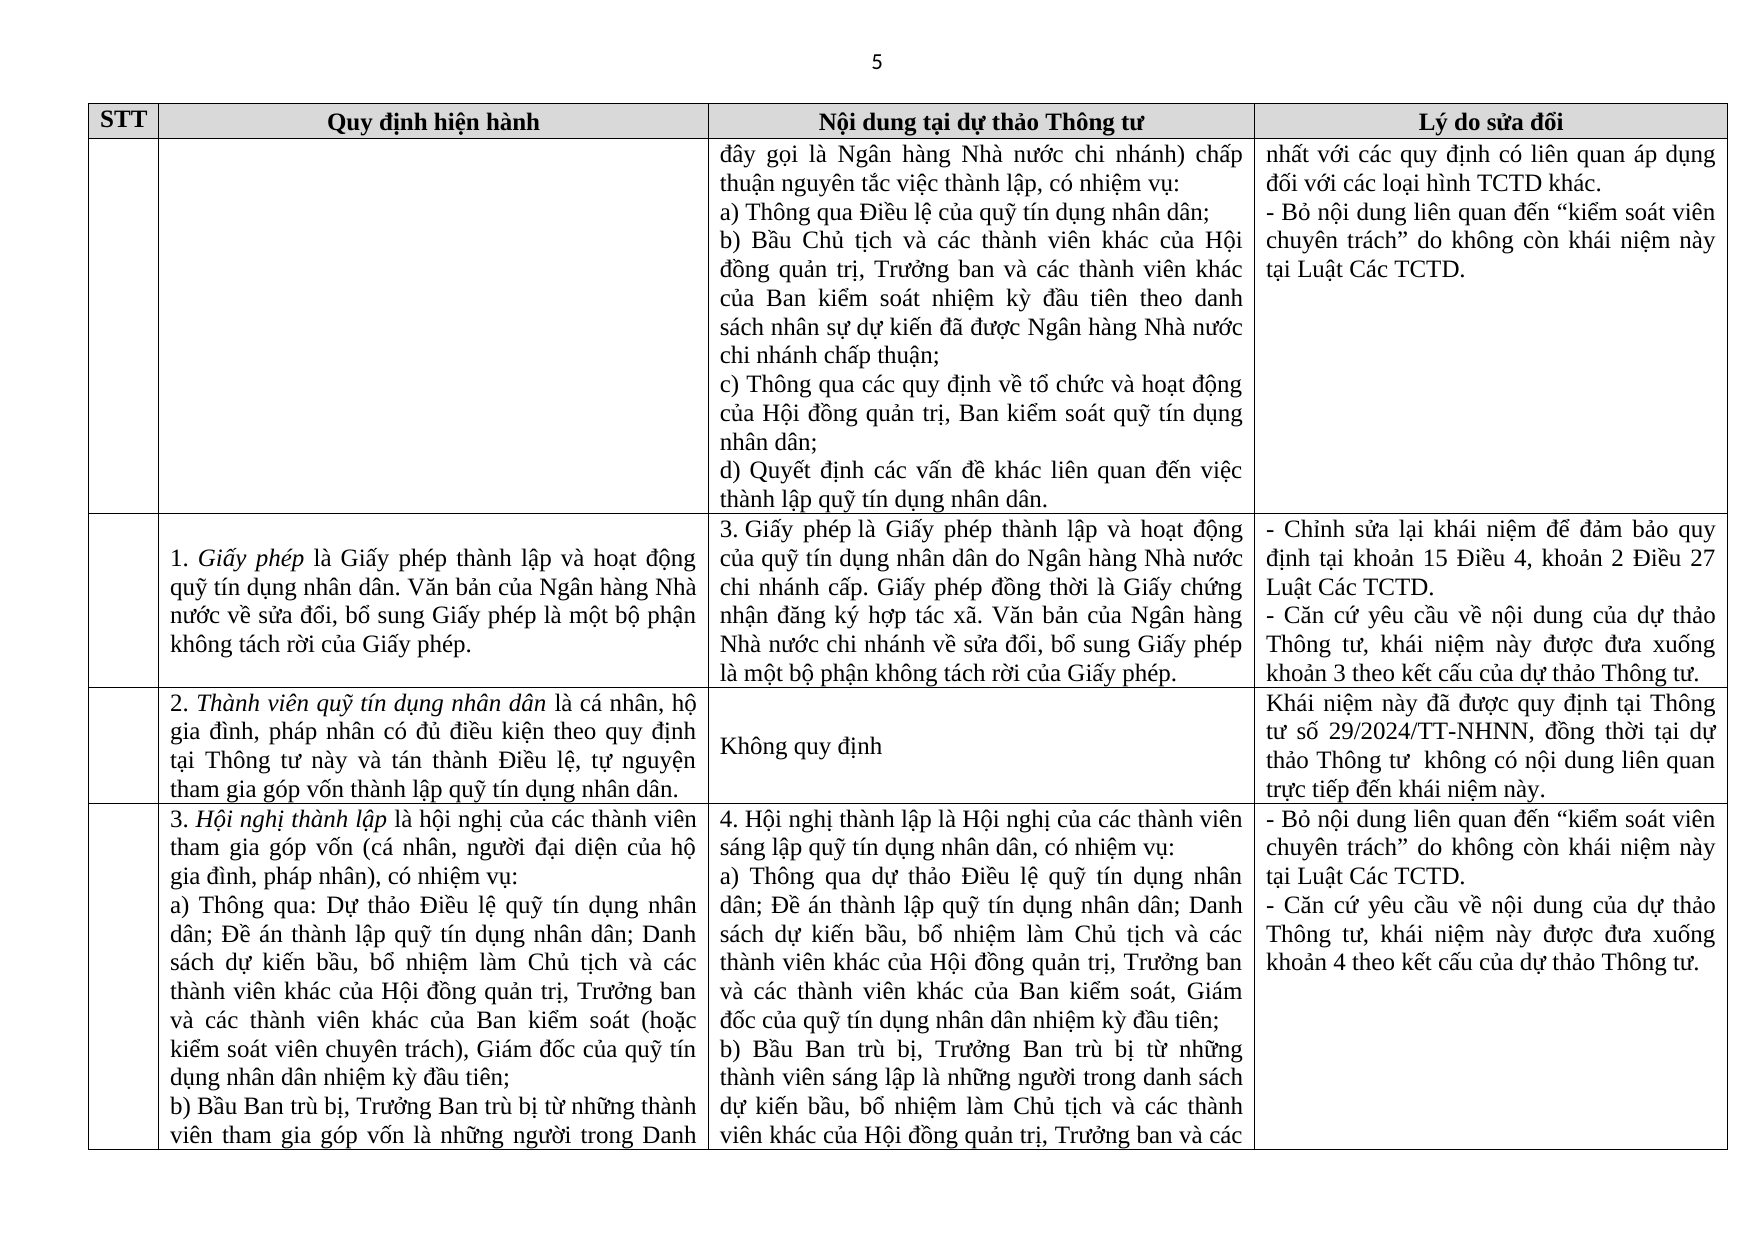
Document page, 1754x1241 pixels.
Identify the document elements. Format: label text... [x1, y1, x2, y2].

table_cell [89, 514, 158, 687]
table_cell [89, 688, 158, 803]
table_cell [1255, 139, 1727, 513]
table_cell 1. Giấy phép là Giấy phép thành lập và hoạt động quỹ tín dụng nhân dân. Văn bản của Ngân hàng Nhà nước về sửa đổi, bổ sung Giấy phép là một bộ phận không tách rời của Giấy phép. [159, 514, 708, 687]
table_cell - Chỉnh sửa lại khái niệm để đảm bảo quy định tại khoản 15 Điều 4, khoản 2 Điều 27 Luật Các TCTD. - Căn cứ yêu cầu về nội dung của dự thảo Thông tư, khái niệm này được đưa xuống khoản 3 theo kết cấu của dự thảo Thông tư. [1255, 514, 1727, 687]
table_header Lý do sửa đổi [1255, 104, 1727, 138]
table_cell [89, 139, 158, 513]
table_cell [709, 804, 1254, 1149]
table_cell 2. Thành viên quỹ tín dụng nhân dân là cá nhân, hộ gia đình, pháp nhân có đủ điều kiện theo quy định tại Thông tư này và tán thành Điều lệ, tự nguyện tham gia góp vốn thành lập quỹ tín dụng nhân dân. [159, 688, 708, 803]
table_header STT [89, 104, 158, 138]
table_cell Khái niệm này đã được quy định tại Thông tư số 29/2024/TT-NHNN, đồng thời tại dự thảo Thông tư không có nội dung liên quan trực tiếp đến khái niệm này. [1255, 688, 1727, 803]
table_cell [159, 139, 708, 513]
table_header Nội dung tại dự thảo Thông tư [709, 104, 1254, 138]
table_cell [89, 804, 158, 1149]
table_header Quy định hiện hành [159, 104, 708, 138]
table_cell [709, 139, 1254, 513]
table_cell 3. Giấy phép là Giấy phép thành lập và hoạt động của quỹ tín dụng nhân dân do Ngân hàng Nhà nước chi nhánh cấp. Giấy phép đồng thời là Giấy chứng nhận đăng ký hợp tác xã. Văn bản của Ngân hàng Nhà nước chi nhánh về sửa đổi, bổ sung Giấy phép là một bộ phận không tách rời của Giấy phép. [709, 514, 1254, 687]
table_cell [1255, 804, 1727, 1149]
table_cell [159, 804, 708, 1149]
table_cell Không quy định [709, 688, 1254, 803]
